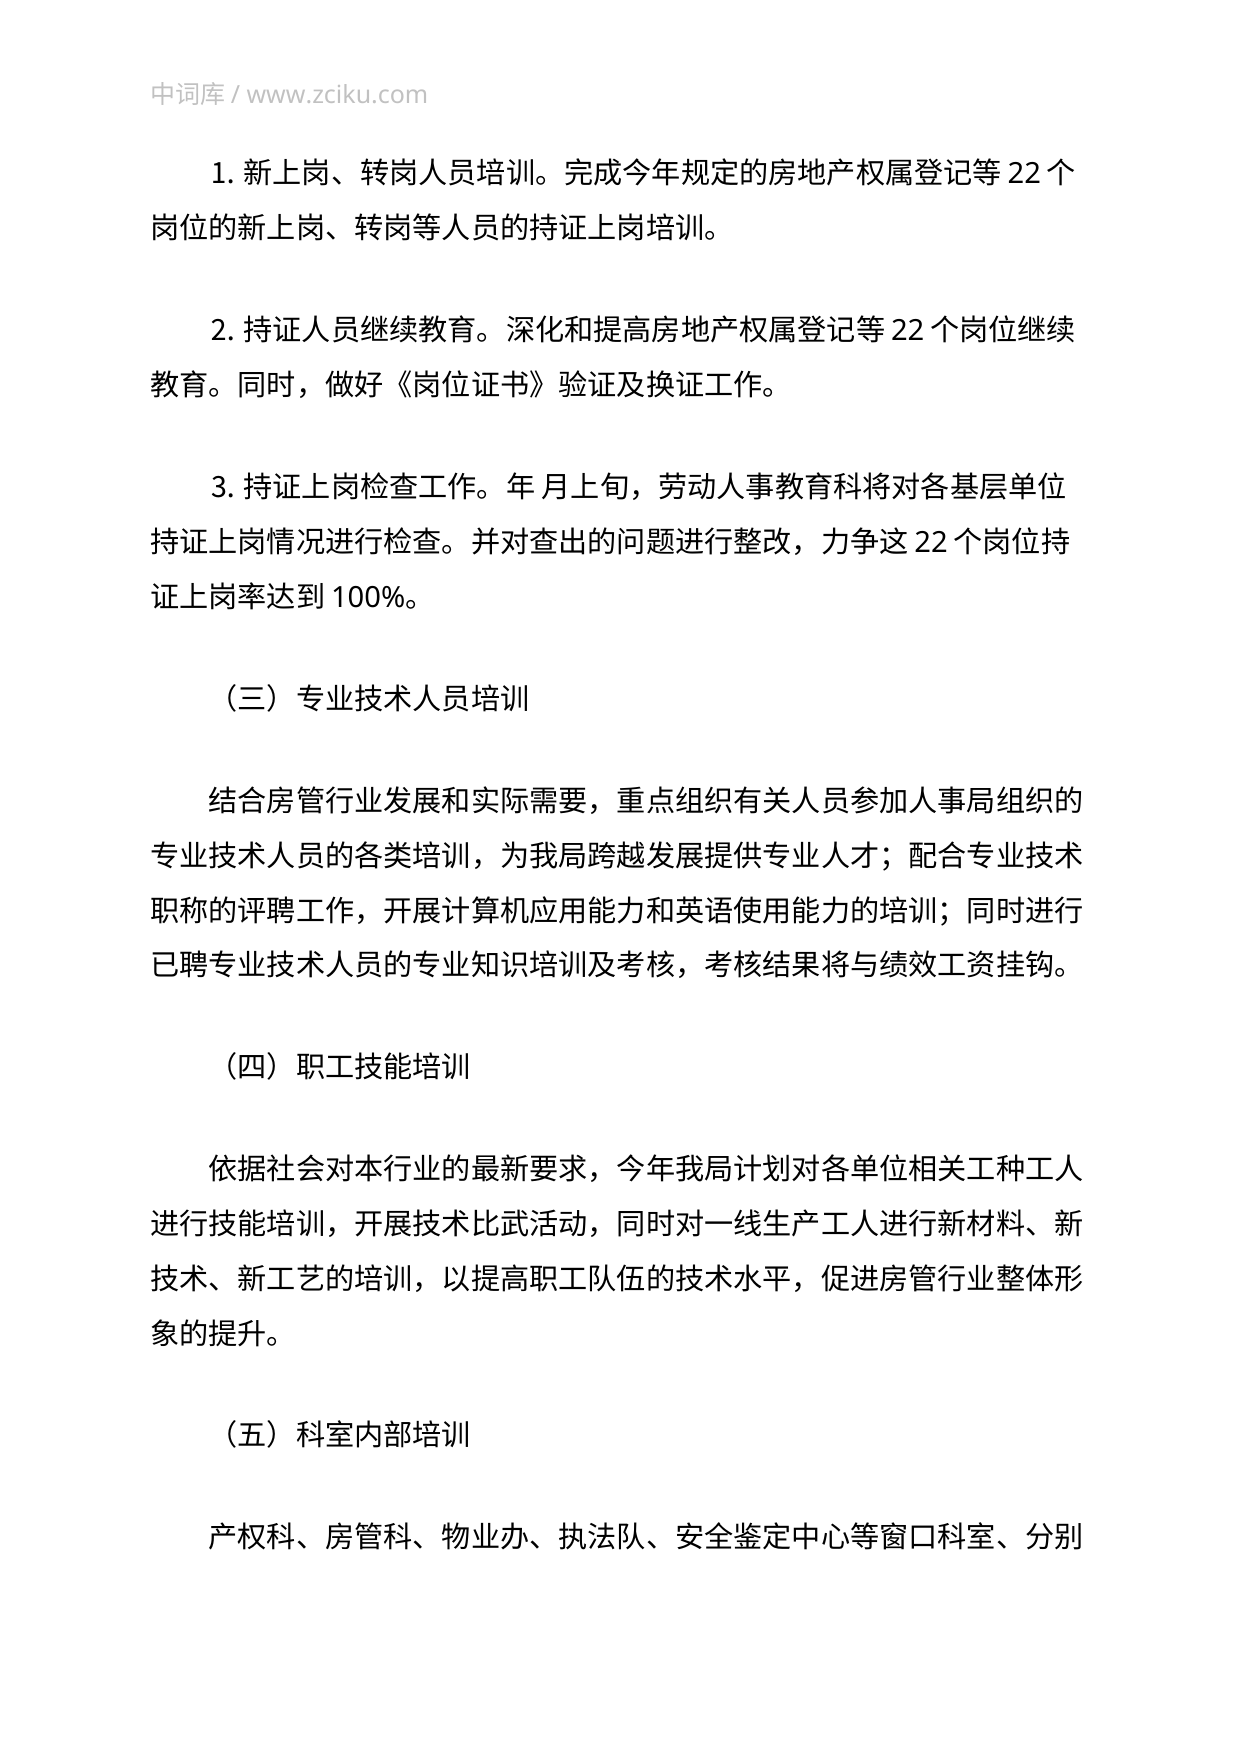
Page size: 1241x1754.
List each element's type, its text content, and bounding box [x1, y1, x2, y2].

text 依据社会对本行业的最新要求，今年我局计划对各单位相关工种工人进行技能培训，开展技术比武活动，同时对一线生产工人进行新材料、新技术、新工艺的培训，以提高职工队伍的技术水平，促进房管行业整体形象的提升。 [150, 1146, 1090, 1352]
text （五）科室内部培训 [150, 1412, 1090, 1454]
text ⒉持证人员继续教育。深化和提高房地产权属登记等22个岗位继续教育。同时，做好《岗位证书》验证及换证工作。 [150, 307, 1090, 404]
text 结合房管行业发展和实际需要，重点组织有关人员参加人事局组织的专业技术人员的各类培训，为我局跨越发展提供专业人才；配合专业技术职称的评聘工作，开展计算机应用能力和英语使用能力的培训；同时进行已聘专业技术人员的专业知识培训及考核，考核结果将与绩效工资挂钩。 [150, 777, 1090, 984]
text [150, 1514, 1090, 1556]
text （四）职工技能培训 [150, 1044, 1090, 1086]
text ⒊持证上岗检查工作。年 月上旬，劳动人事教育科将对各基层单位持证上岗情况进行检查。并对查出的问题进行整改，力争这22个岗位持证上岗率达到100%。 [150, 463, 1090, 616]
text ⒈新上岗、转岗人员培训。完成今年规定的房地产权属登记等22个岗位的新上岗、转岗等人员的持证上岗培训。 [150, 150, 1090, 247]
text （三）专业技术人员培训 [150, 676, 1090, 718]
